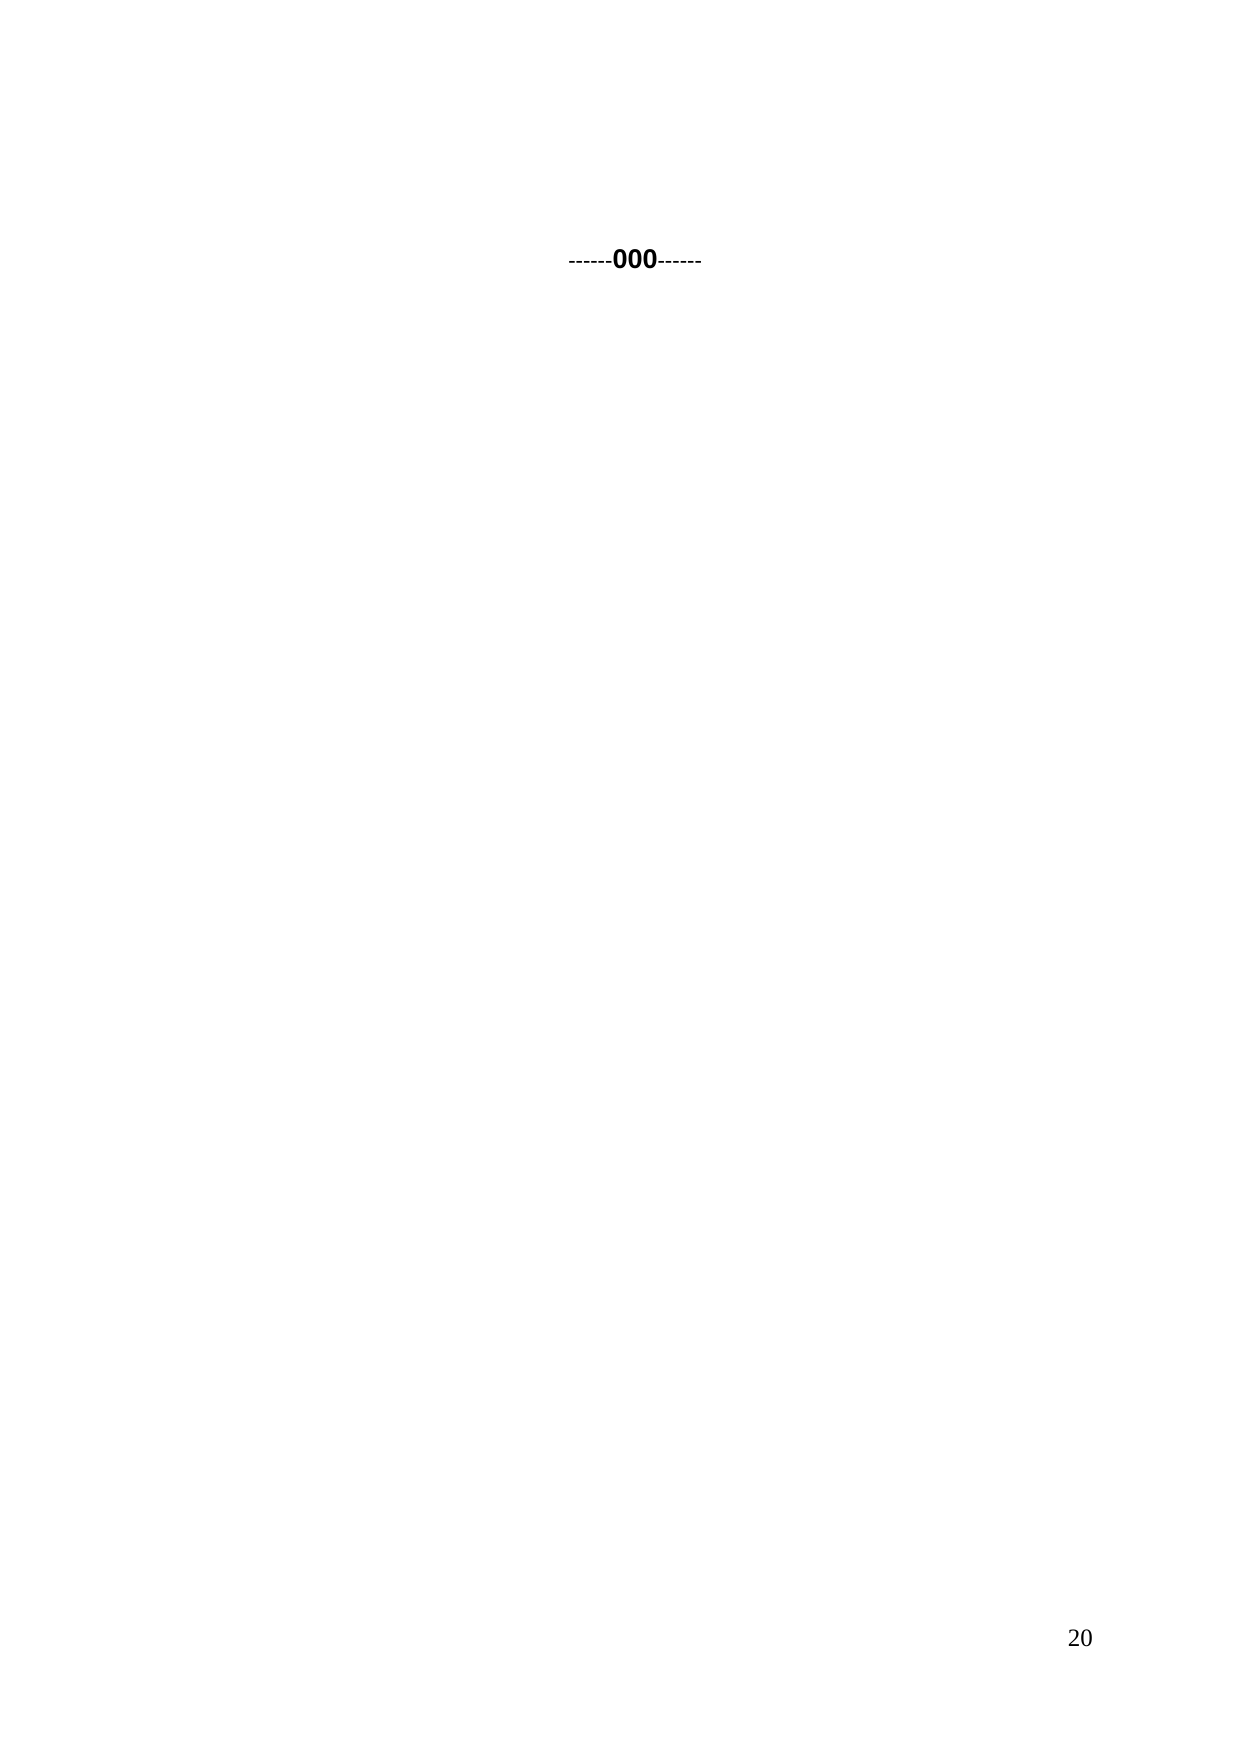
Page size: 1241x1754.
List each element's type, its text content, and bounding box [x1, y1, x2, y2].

list ------000------ [177, 243, 1093, 276]
